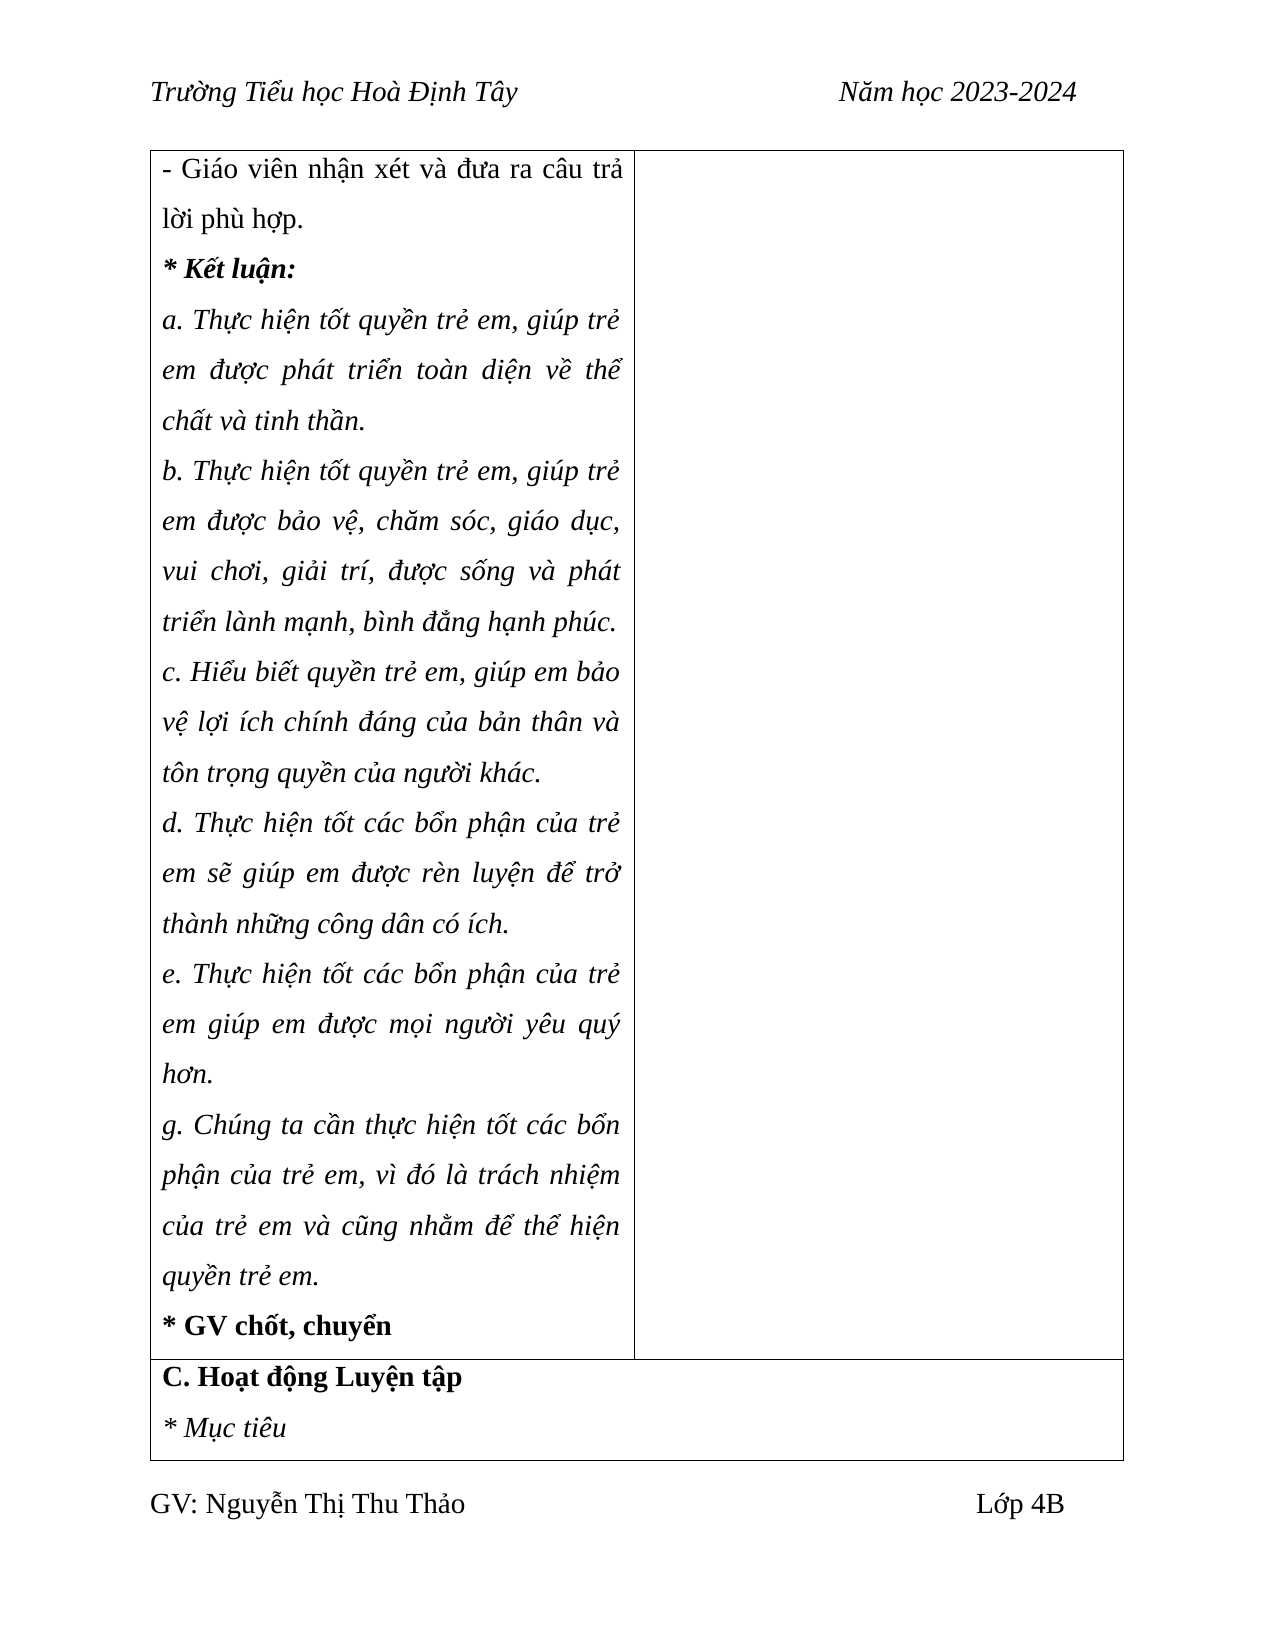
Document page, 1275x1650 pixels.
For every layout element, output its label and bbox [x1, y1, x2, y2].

table_cell [635, 151, 1123, 1358]
table_cell [151, 1360, 1123, 1460]
table_cell [151, 151, 634, 1358]
